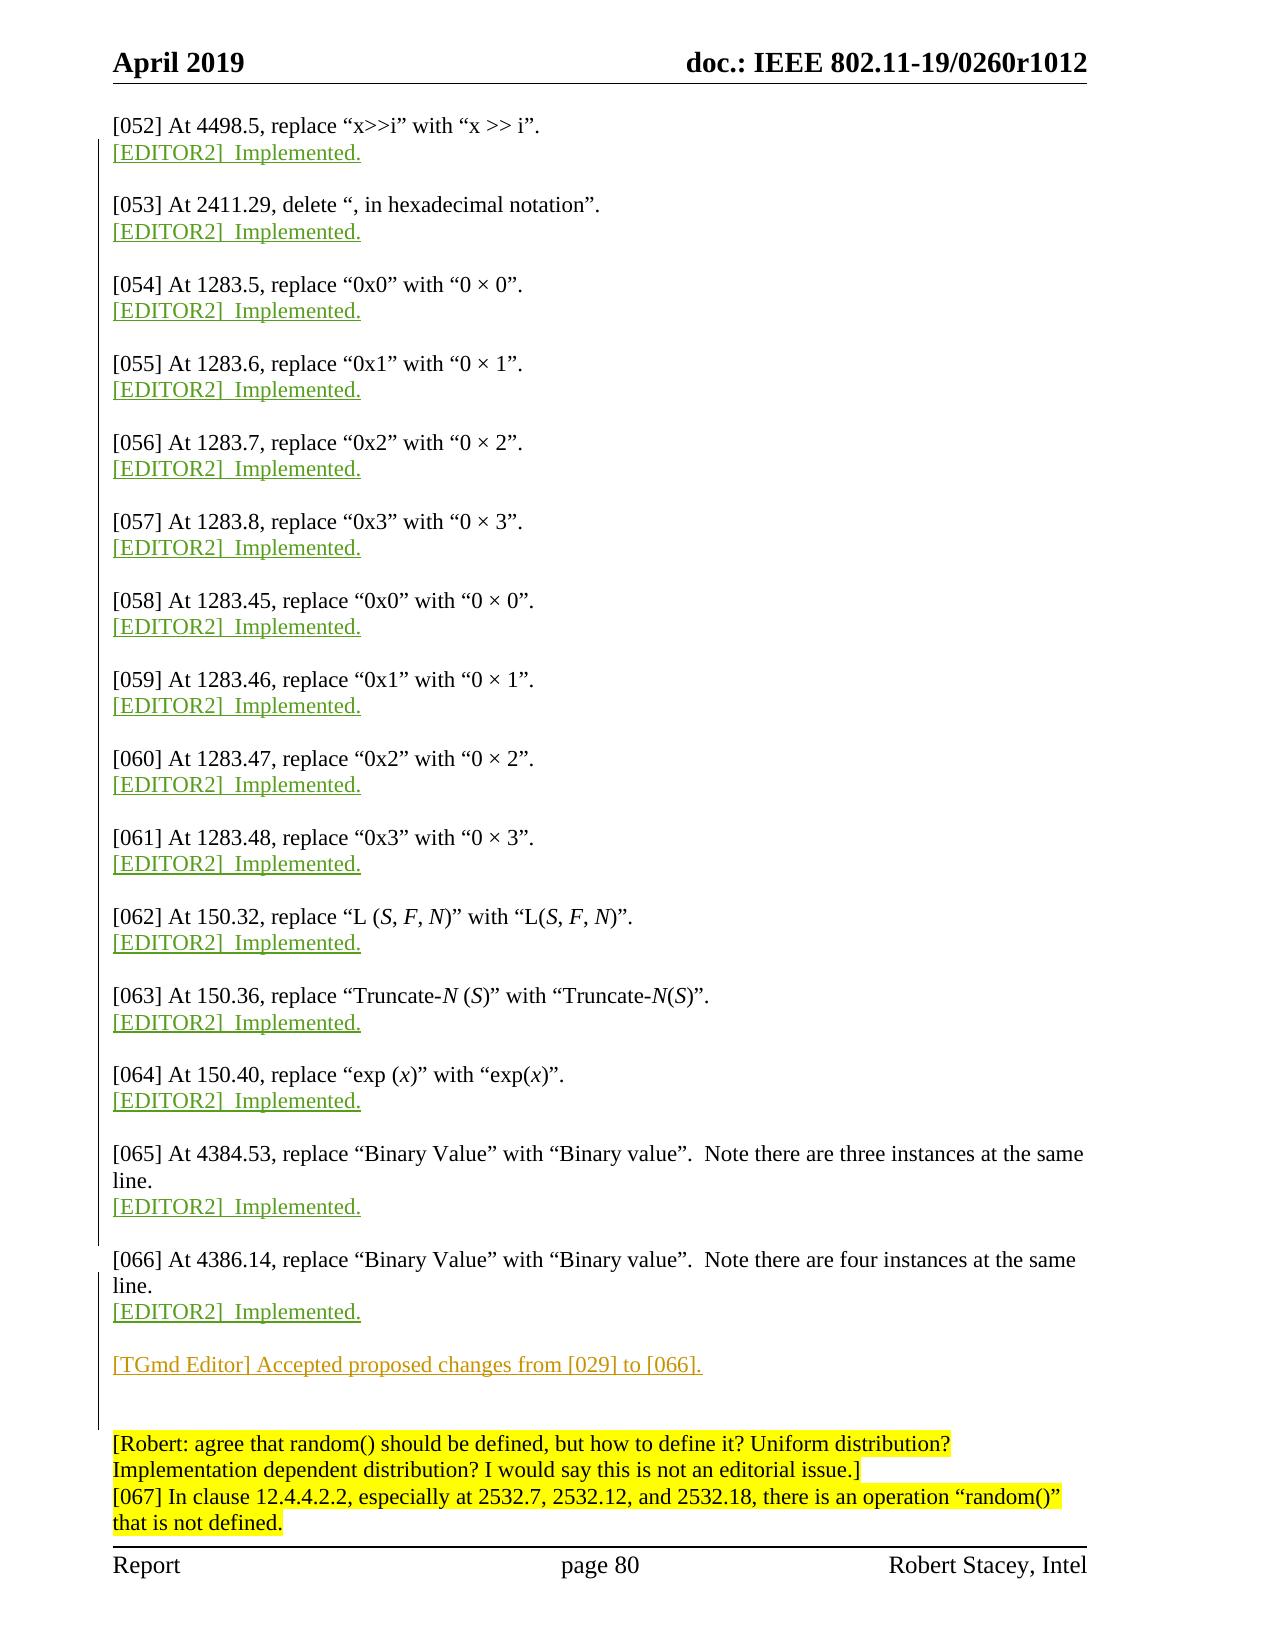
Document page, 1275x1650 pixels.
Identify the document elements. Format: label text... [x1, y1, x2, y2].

text [060] At 1283.47, replace “0x2” with “0 × 2”. [112, 745, 1087, 771]
text [062] At 150.32, replace “L (S, F, N)” with “L(S, F, N)”. [112, 903, 1087, 929]
text [055] At 1283.6, replace “0x1” with “0 × 1”. [112, 350, 1087, 376]
text [061] At 1283.48, replace “0x3” with “0 × 3”. [112, 824, 1087, 850]
text [052] At 4498.5, replace “x>>i” with “x >> i”. [112, 112, 1087, 139]
text [058] At 1283.45, replace “0x0” with “0 × 0”. [112, 587, 1087, 613]
text [059] At 1283.46, replace “0x1” with “0 × 1”. [112, 666, 1087, 692]
text [067] In clause 12.4.4.2.2, especially at 2532.7, 2532.12, and 2532.18, there is an operation “random()” that is not defined. [283, 1483, 1087, 1536]
text [063] At 150.36, replace “Truncate-N (S)” with “Truncate-N(S)”. [112, 982, 1087, 1008]
text [056] At 1283.7, replace “0x2” with “0 × 2”. [112, 429, 1087, 455]
text [064] At 150.40, replace “exp (x)” with “exp(x)”. [112, 1061, 1087, 1088]
text [066] At 4386.14, replace “Binary Value” with “Binary value”. Note there are four instances at the same line. [112, 1246, 1087, 1298]
text [057] At 1283.8, replace “0x3” with “0 × 3”. [112, 508, 1087, 534]
text [065] At 4384.53, replace “Binary Value” with “Binary value”. Note there are three instances at the same line. [112, 1140, 1087, 1193]
text [054] At 1283.5, replace “0x0” with “0 × 0”. [112, 271, 1087, 297]
text [053] At 2411.29, delete “, in hexadecimal notation”. [112, 192, 1087, 218]
text [Robert: agree that random() should be defined, but how to define it? Uniform distribution? Implementation dependent distribution? I would say this is not an editorial issue.] [861, 1430, 1087, 1483]
